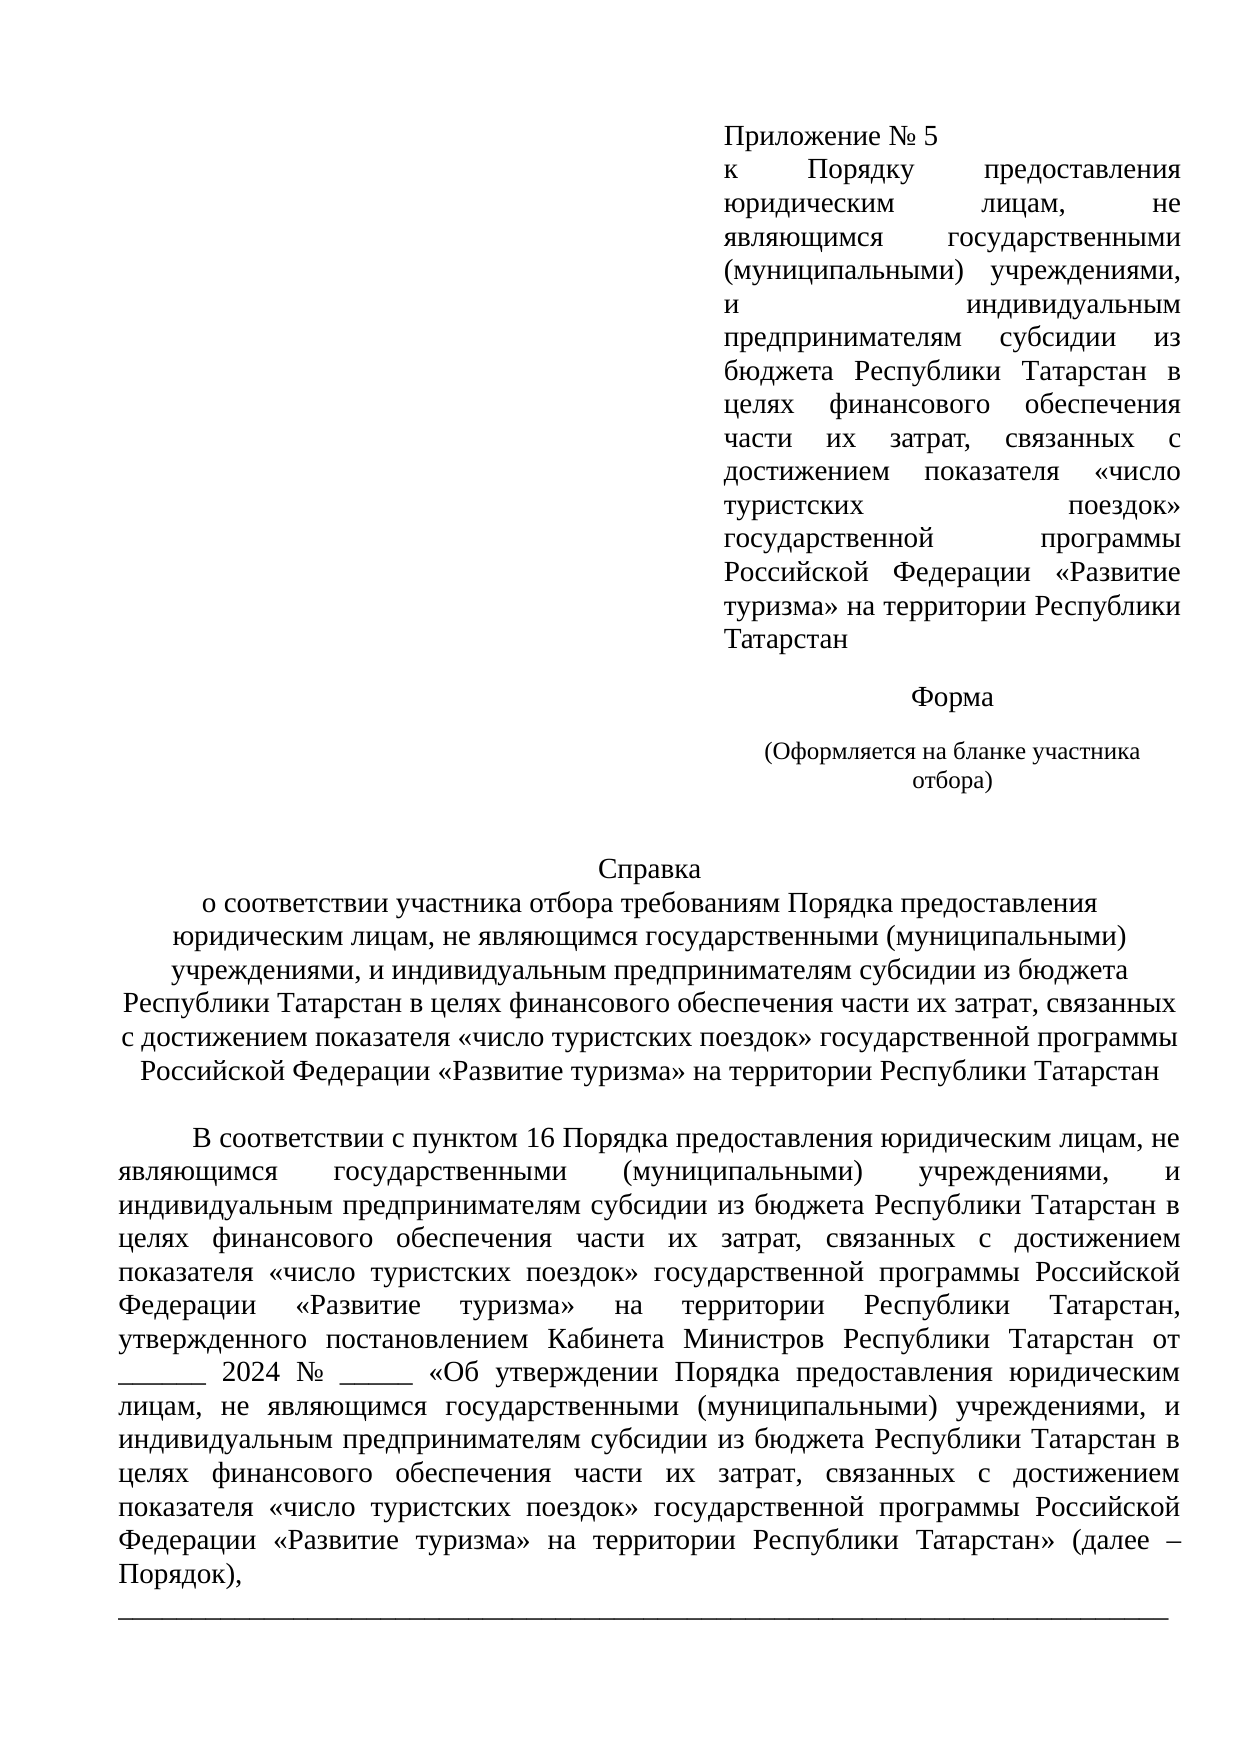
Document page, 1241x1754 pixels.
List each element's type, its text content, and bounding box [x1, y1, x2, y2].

text учреждениями, и индивидуальным предпринимателям субсидии из бюджета [118, 952, 1181, 986]
text отбора) [723, 765, 1181, 794]
text к Порядку предоставления юридическим лицам, не являющимся государственными (муниципальными) учреждениями, и индивидуальным предпринимателям субсидии из бюджета Республики Татарстан в целях финансового обеспечения части их затрат, связанных с достижением показателя «число туристских поездок» государственной программы Российской Федерации «Развитие туризма» на территории Республики Татарстан [723, 152, 1181, 655]
text (Оформляется на бланке участника [723, 736, 1181, 765]
text Приложение № 5 [723, 118, 1181, 152]
text Справка [118, 851, 1181, 885]
text Форма [723, 679, 1181, 712]
text В соответствии с пунктом 16 Порядка предоставления юридическим лицам, не являющимся государственными (муниципальными) учреждениями, и индивидуальным предпринимателям субсидии из бюджета Республики Татарстан в целях финансового обеспечения части их затрат, связанных с достижением показателя «число туристских поездок» государственной программы Российской Федерации «Развитие туризма» на территории Республики Татарстан, утвержденного постановлением Кабинета Министров Республики Татарстан от ______ 2024 № _____ «Об утверждении Порядка предоставления юридическим лицам, не являющимся государственными (муниципальными) учреждениями, и индивидуальным предпринимателям субсидии из бюджета Республики Татарстан в целях финансового обеспечения части их затрат, связанных с достижением показателя «число туристских поездок» государственной программы Российской Федерации «Развитие туризма» на территории Республики Татарстан» (далее – Порядок), [118, 1120, 1181, 1589]
text Республики Татарстан в целях финансового обеспечения части их затрат, связанных с достижением показателя «число туристских поездок» государственной программы Российской Федерации «Развитие туризма» на территории Республики Татарстан [118, 986, 1181, 1086]
text о соответствии участника отбора требованиям Порядка предоставления [118, 885, 1181, 918]
text юридическим лицам, не являющимся государственными (муниципальными) [118, 918, 1181, 952]
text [118, 1589, 1181, 1623]
